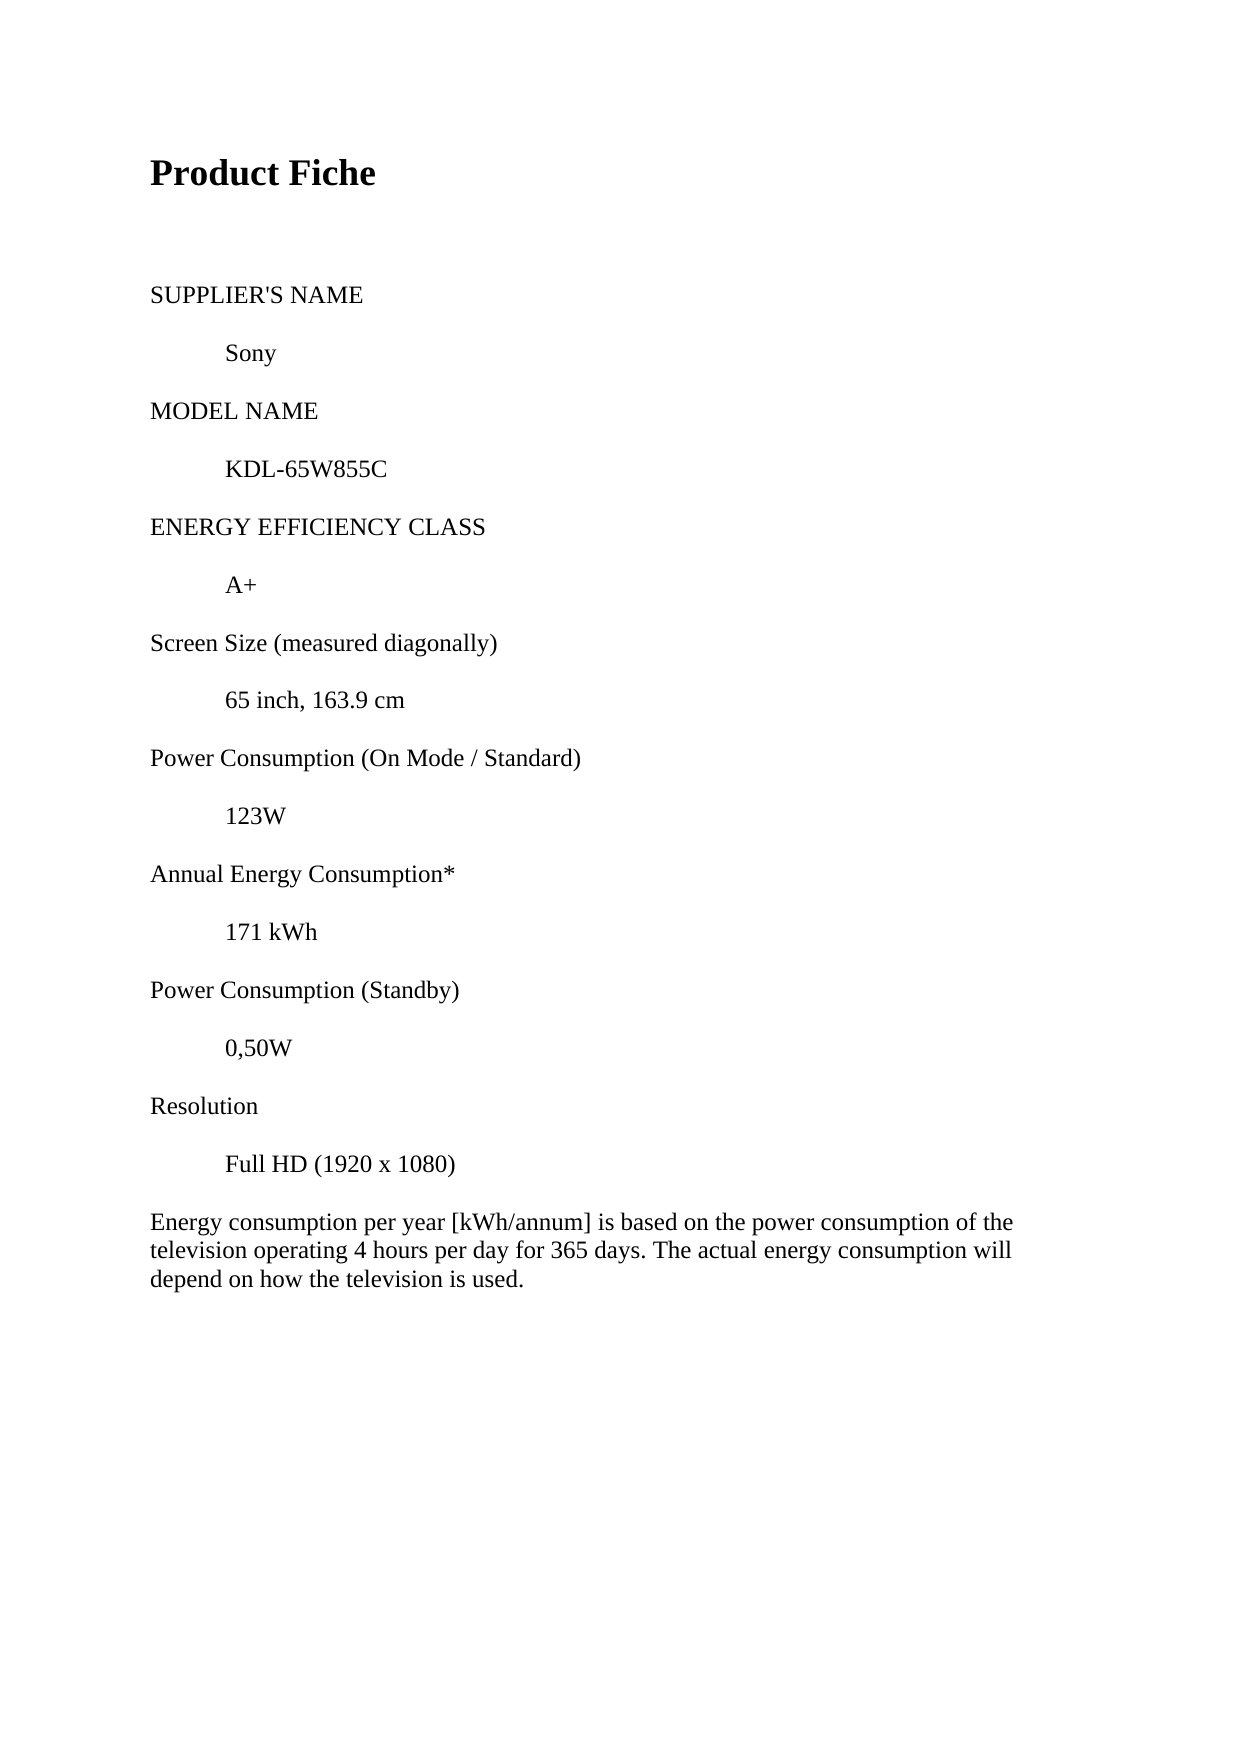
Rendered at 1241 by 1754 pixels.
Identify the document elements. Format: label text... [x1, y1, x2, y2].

text Annual Energy Consumption* [150, 859, 1090, 888]
text Power Consumption (Standby) [150, 975, 1090, 1004]
text KDL-65W855C [225, 454, 1090, 483]
text ENERGY EFFICIENCY CLASS [150, 512, 1090, 541]
text 123W [225, 801, 1090, 830]
text 171 kWh [225, 917, 1090, 946]
text A+ [225, 570, 1090, 598]
text MODEL NAME [150, 396, 1090, 425]
text SUPPLIER'S NAME [150, 280, 1090, 309]
text Full HD (1920 x 1080) [225, 1149, 1090, 1178]
text Power Consumption (On Mode / Standard) [150, 743, 1090, 772]
text 0,50W [225, 1033, 1090, 1062]
text 65 inch, 163.9 cm [225, 686, 1090, 714]
text Sony [225, 338, 1090, 367]
text Product Fiche [150, 150, 1090, 193]
text Energy consumption per year [kWh/annum] is based on the power consumption of the television operating 4 hours per day for 365 days. The actual energy consumption will depend on how the television is used. [150, 1207, 1090, 1293]
text Screen Size (measured diagonally) [150, 628, 1090, 656]
text Resolution [150, 1091, 1090, 1120]
